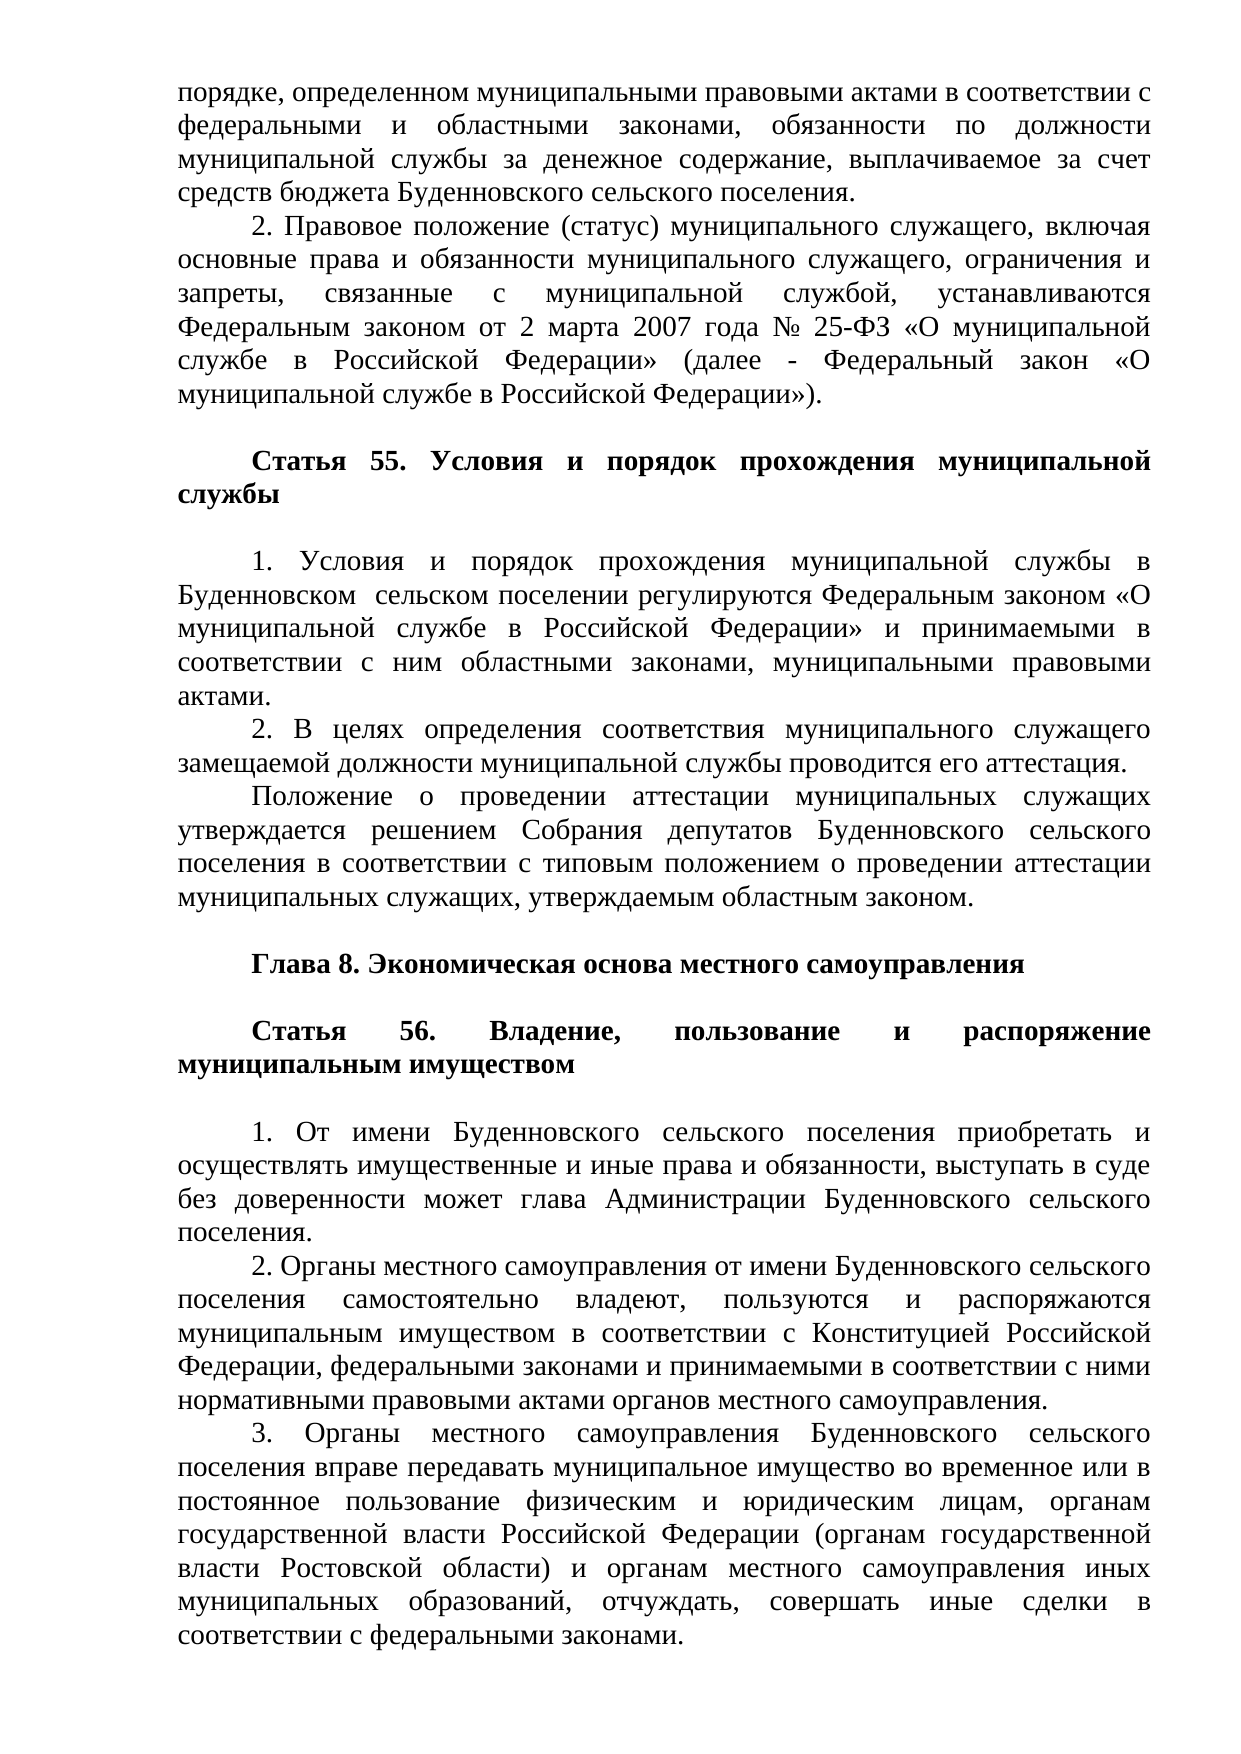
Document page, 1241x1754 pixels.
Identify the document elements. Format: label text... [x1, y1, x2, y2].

text 1. От имени Буденновского сельского поселения приобретать и осуществлять имущественные и иные права и обязанности, выступать в суде без доверенности может глава Администрации Буденновского сельского поселения. [177, 1114, 1152, 1248]
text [177, 74, 1152, 208]
text Статья 55. Условия и порядок прохождения муниципальной службы [177, 443, 1152, 510]
text 2. В целях определения соответствия муниципального служащего замещаемой должности муниципальной службы проводится его аттестация. [177, 711, 1152, 778]
text 2. Органы местного самоуправления от имени Буденновского сельского поселения самостоятельно владеют, пользуются и распоряжаются муниципальным имуществом в соответствии с Конституцией Российской Федерации, федеральными законами и принимаемыми в соответствии с ними нормативными правовыми актами органов местного самоуправления. [177, 1248, 1152, 1416]
text 3. Органы местного самоуправления Буденновского сельского поселения вправе передавать муниципальное имущество во временное или в постоянное пользование физическим и юридическим лицам, органам государственной власти Российской Федерации (органам государственной власти Ростовской области) и органам местного самоуправления иных муниципальных образований, отчуждать, совершать иные сделки в соответствии с федеральными законами. [177, 1416, 1152, 1650]
text 1. Условия и порядок прохождения муниципальной службы в Буденновском сельском поселении регулируются Федеральным законом «О муниципальной службе в Российской Федерации» и принимаемыми в соответствии с ним областными законами, муниципальными правовыми актами. [177, 543, 1152, 711]
text Глава 8. Экономическая основа местного самоуправления [177, 946, 1152, 979]
text Положение о проведении аттестации муниципальных служащих утверждается решением Собрания депутатов Буденновского сельского поселения в соответствии с типовым положением о проведении аттестации муниципальных служащих, утверждаемым областным законом. [177, 778, 1152, 912]
text Статья 56. Владение, пользование и распоряжение муниципальным имуществом [177, 1013, 1152, 1080]
text 2. Правовое положение (статус) муниципального служащего, включая основные права и обязанности муниципального служащего, ограничения и запреты, связанные с муниципальной службой, устанавливаются Федеральным законом от 2 марта 2007 года № 25-ФЗ «О муниципальной службе в Российской Федерации» (далее - Федеральный закон «О муниципальной службе в Российской Федерации»). [177, 208, 1152, 409]
